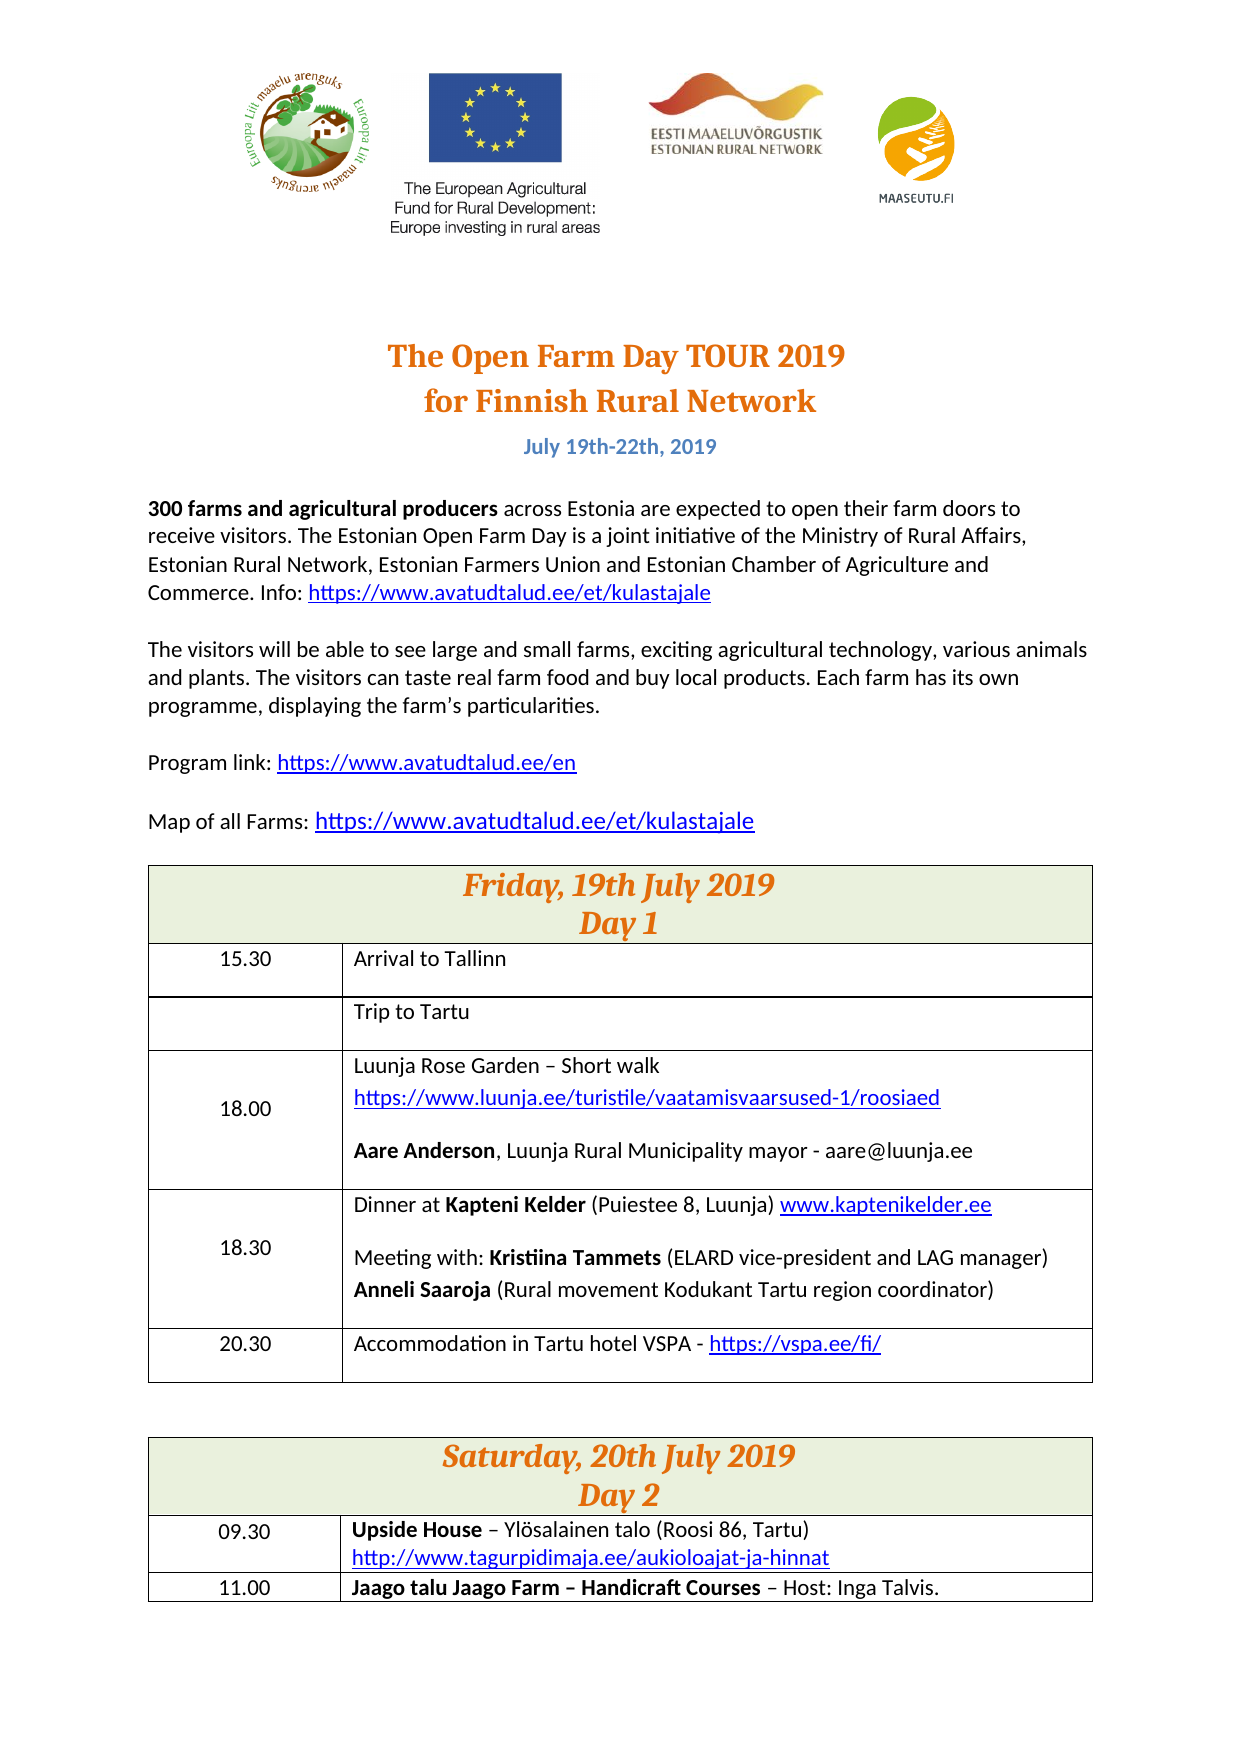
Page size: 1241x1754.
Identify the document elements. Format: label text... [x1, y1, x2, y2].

table_cell 15.30 [149, 944, 342, 996]
text The visitors will be able to see large and small farms, exciting agricultural technology, various animals and plants. The visitors can taste real farm food and buy local products. Each farm has its own programme, displaying the farm’s particularities. [148, 635, 1093, 719]
picture [840, 73, 992, 226]
text Map of all Farms: https://www.avatudtalud.ee/et/kulastajale [148, 805, 1093, 836]
table_cell 18.30 [149, 1190, 342, 1328]
picture [244, 73, 369, 192]
table_cell [149, 998, 342, 1050]
table_header Friday, 19th July 2019 Day 1 [149, 866, 1092, 943]
table_cell Jaago talu Jaago Farm – Handicraft Courses – Host: Inga Talvis. jaagotalu.blogspot.com – coffee [341, 1573, 1092, 1601]
table_cell Trip to Tartu [343, 998, 1092, 1050]
text July 19th-22th, 2019 [148, 432, 1093, 460]
table_cell 11.00 [149, 1573, 340, 1601]
subtitle The Open Farm Day TOUR 2019 for Finnish Rural Network [148, 338, 1093, 420]
table_cell Arrival to Tallinn [343, 944, 1092, 996]
table_cell Upside House – Ylösalainen talo (Roosi 86, Tartu) http://www.tagurpidimaja.ee/aukioloajat-ja-hinnat [341, 1516, 1092, 1572]
picture [648, 73, 824, 154]
table_cell Accommodation in Tartu hotel VSPA - https://vspa.ee/fi/ [343, 1329, 1092, 1382]
picture [391, 73, 600, 236]
table_cell Dinner at Kapteni Kelder (Puiestee 8, Luunja) www.kaptenikelder.ee Meeting with: Kristiina Tammets (ELARD vice-president and LAG manager) Anneli Saaroja (Rural movement Kodukant Tartu region coordinator) [343, 1190, 1092, 1328]
table_cell Luunja Rose Garden – Short walk https://www.luunja.ee/turistile/vaatamisvaarsused-1/roosiaed Aare Anderson, Luunja Rural Municipality mayor - aare@luunja.ee [343, 1051, 1092, 1189]
table_header Saturday, 20th July 2019 Day 2 [149, 1438, 1092, 1514]
text Program link: https://www.avatudtalud.ee/en [148, 748, 1093, 776]
table_cell 09.30 [149, 1516, 340, 1572]
text 300 farms and agricultural producers across Estonia are expected to open their farm doors to receive visitors. The Estonian Open Farm Day is a joint initiative of the Ministry of Rural Affairs, Estonian Rural Network, Estonian Farmers Union and Estonian Chamber of Agriculture and Commerce. Info: https://www.avatudtalud.ee/et/kulastajale [148, 494, 1093, 606]
table_cell 18.00 [149, 1051, 342, 1189]
table_cell 20.30 [149, 1329, 342, 1382]
